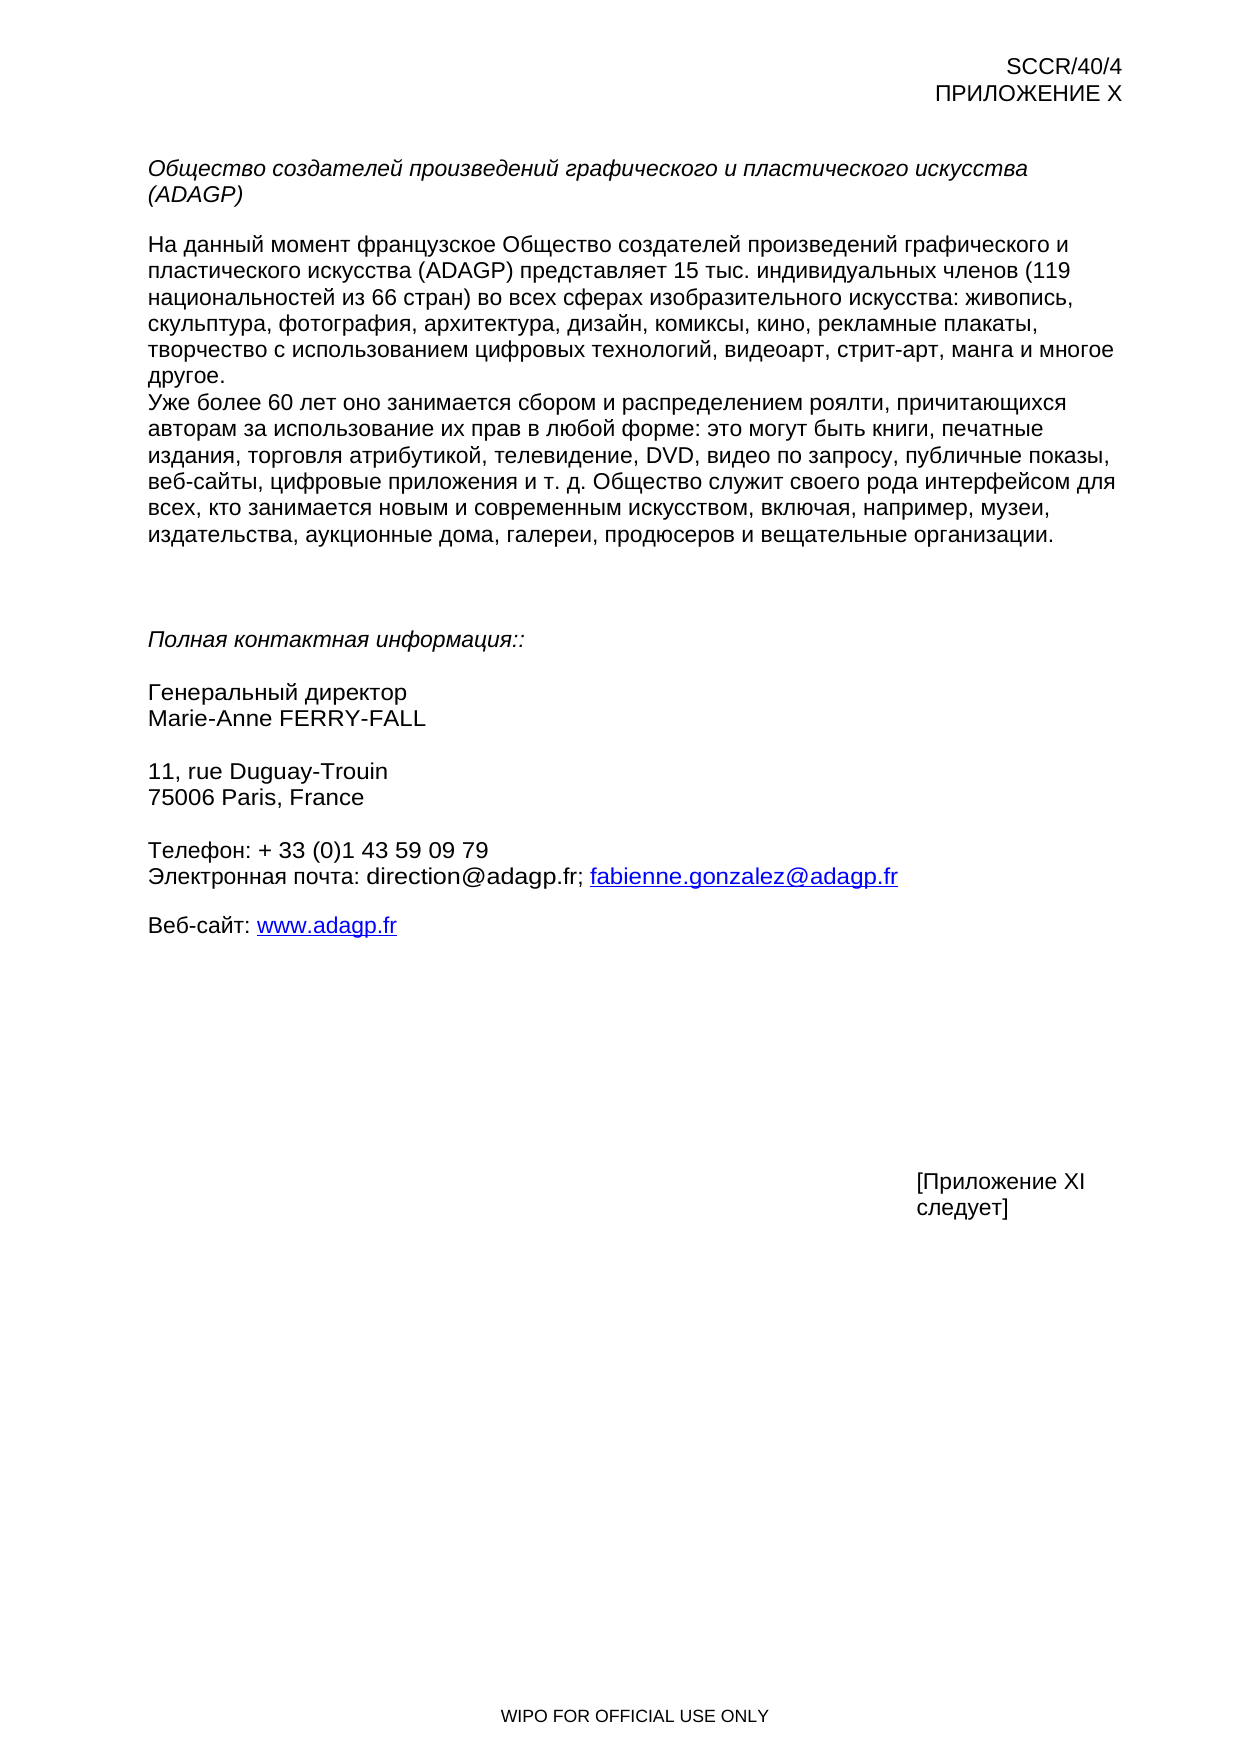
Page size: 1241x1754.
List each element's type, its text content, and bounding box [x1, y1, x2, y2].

text 11, rue Duguay-Trouin [148, 758, 1122, 784]
text Уже более 60 лет оно занимается сбором и распределением роялти, причитающихся авторам за использование их прав в любой форме: это могут быть книги, печатные издания, торговля атрибутикой, телевидение, DVD, видео по запросу, публичные показы, веб-сайты, цифровые приложения и т. д. Общество служит своего рода интерфейсом для всех, кто занимается новым и современным искусством, включая, например, музеи, издательства, аукционные дома, галереи, продюсеров и вещательные организации. [148, 389, 1122, 547]
text На данный момент французское Общество создателей произведений графического и пластического искусства (ADAGP) представляет 15 тыс. индивидуальных членов (119 национальностей из 66 стран) во всех сферах изобразительного искусства: живопись, скульптура, фотография, архитектура, дизайн, комиксы, кино, рекламные плакаты, творчество с использованием цифровых технологий, видеоарт, стрит-арт, манга и многое другое. [148, 231, 1122, 389]
text Веб-сайт: www.adagp.fr [148, 912, 1122, 939]
text Электронная почта: direction@adagp.fr; fabienne.gonzalez@adagp.fr [148, 863, 1122, 889]
text Marie-Anne FERRY-FALL [148, 705, 1122, 731]
text Телефон: + 33 (0)1 43 59 09 79 [148, 837, 1122, 863]
text Полная контактная информация:: [148, 626, 1122, 652]
text 75006 Paris, France [148, 784, 1122, 811]
text Общество создателей произведений графического и пластического искусства (ADAGP) [148, 155, 1122, 208]
text Генеральный директор [148, 679, 1122, 705]
text [Приложение XI следует] [916, 1168, 1122, 1221]
